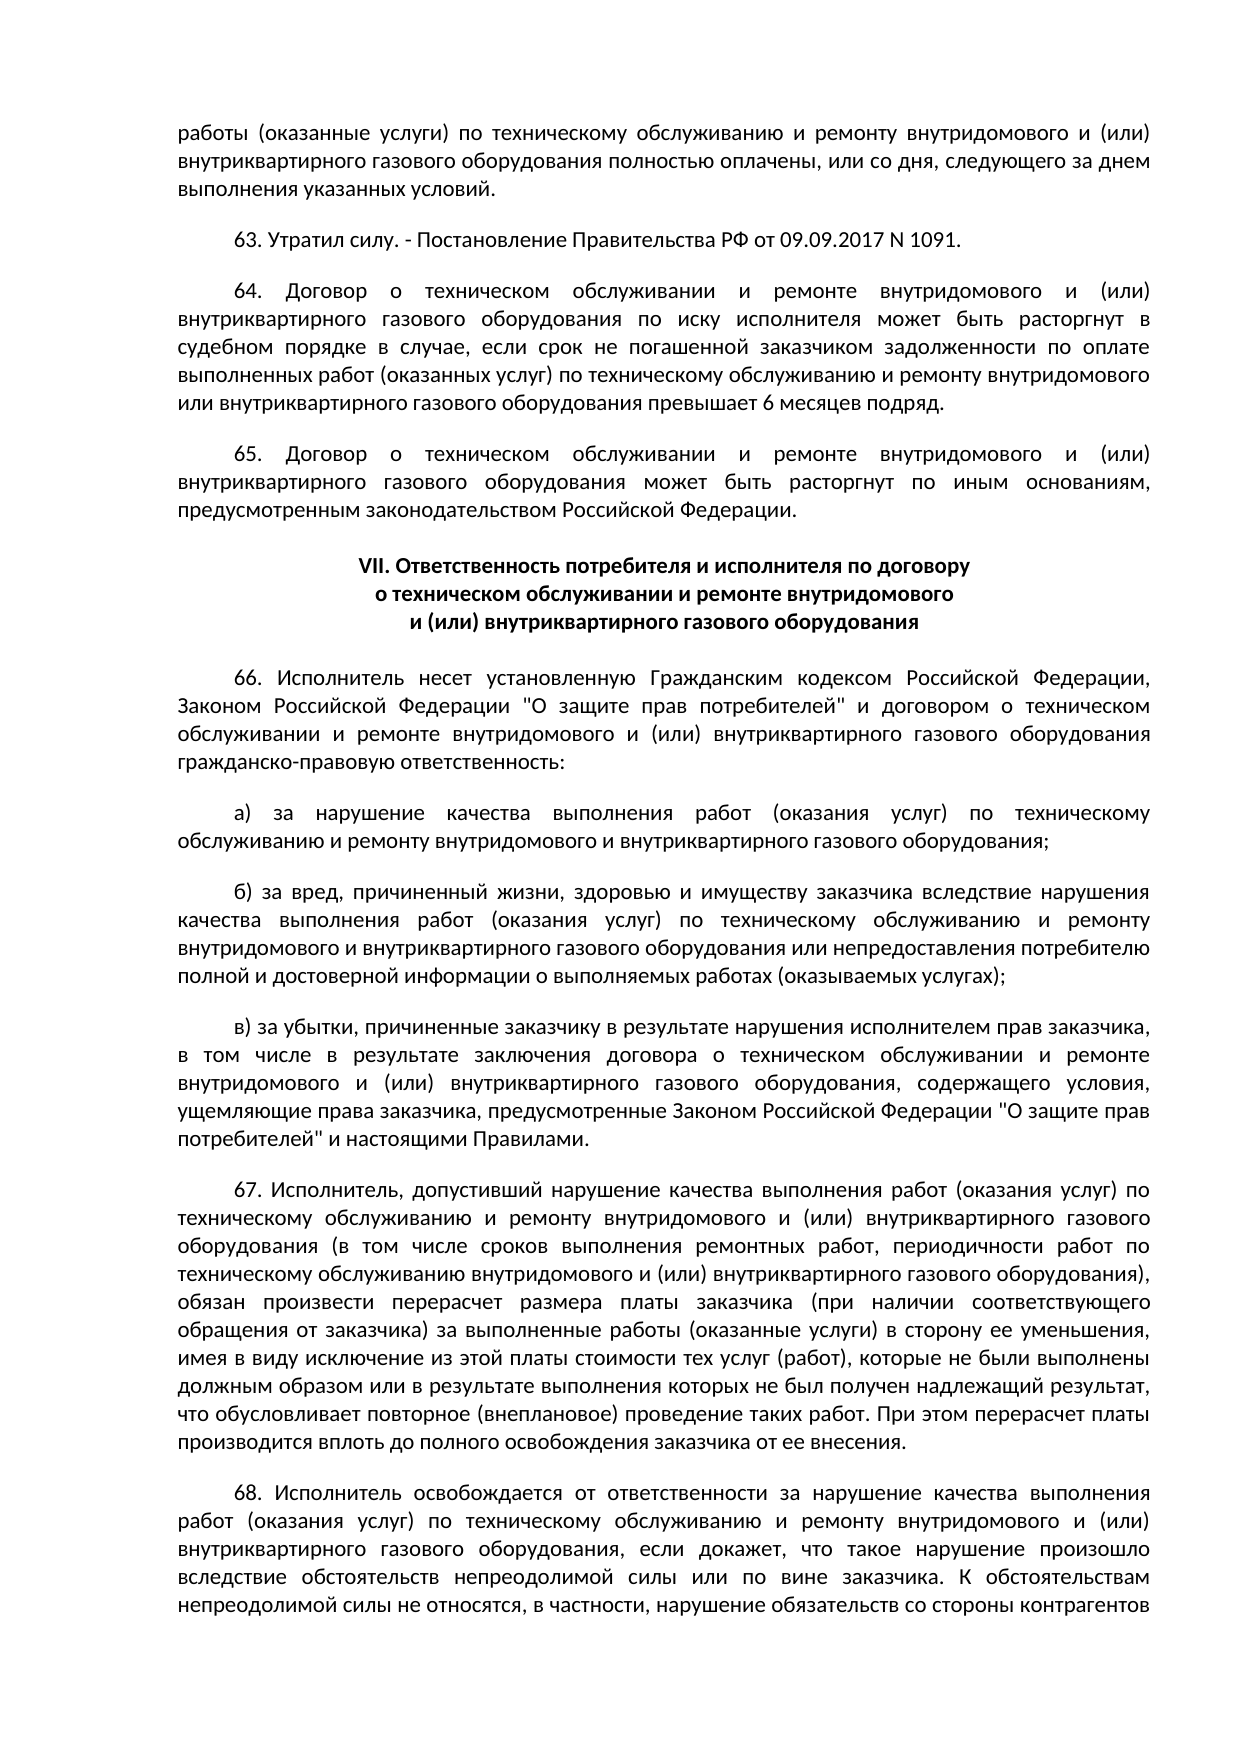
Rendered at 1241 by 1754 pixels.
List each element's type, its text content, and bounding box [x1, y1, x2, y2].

title о техническом обслуживании и ремонте внутридомового [177, 579, 1152, 607]
text а) за нарушение качества выполнения работ (оказания услуг) по техническому обслуживанию и ремонту внутридомового и внутриквартирного газового оборудования; [177, 798, 1152, 854]
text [177, 1478, 1152, 1618]
text в) за убытки, причиненные заказчику в результате нарушения исполнителем прав заказчика, в том числе в результате заключения договора о техническом обслуживании и ремонте внутридомового и (или) внутриквартирного газового оборудования, содержащего условия, ущемляющие права заказчика, предусмотренные Законом Российской Федерации "О защите прав потребителей" и настоящими Правилами. [177, 1012, 1152, 1152]
title и (или) внутриквартирного газового оборудования [177, 607, 1152, 635]
text 66. Исполнитель несет установленную Гражданским кодексом Российской Федерации, Законом Российской Федерации "О защите прав потребителей" и договором о техническом обслуживании и ремонте внутридомового и (или) внутриквартирного газового оборудования гражданско-правовую ответственность: [177, 663, 1152, 775]
text 65. Договор о техническом обслуживании и ремонте внутридомового и (или) внутриквартирного газового оборудования может быть расторгнут по иным основаниям, предусмотренным законодательством Российской Федерации. [177, 439, 1152, 523]
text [177, 118, 1152, 202]
title VII. Ответственность потребителя и исполнителя по договору [177, 551, 1152, 579]
text б) за вред, причиненный жизни, здоровью и имуществу заказчика вследствие нарушения качества выполнения работ (оказания услуг) по техническому обслуживанию и ремонту внутридомового и внутриквартирного газового оборудования или непредоставления потребителю полной и достоверной информации о выполняемых работах (оказываемых услугах); [177, 877, 1152, 989]
text 67. Исполнитель, допустивший нарушение качества выполнения работ (оказания услуг) по техническому обслуживанию и ремонту внутридомового и (или) внутриквартирного газового оборудования (в том числе сроков выполнения ремонтных работ, периодичности работ по техническому обслуживанию внутридомового и (или) внутриквартирного газового оборудования), обязан произвести перерасчет размера платы заказчика (при наличии соответствующего обращения от заказчика) за выполненные работы (оказанные услуги) в сторону ее уменьшения, имея в виду исключение из этой платы стоимости тех услуг (работ), которые не были выполнены должным образом или в результате выполнения которых не был получен надлежащий результат, что обусловливает повторное (внеплановое) проведение таких работ. При этом перерасчет платы производится вплоть до полного освобождения заказчика от ее внесения. [177, 1175, 1152, 1455]
text 64. Договор о техническом обслуживании и ремонте внутридомового и (или) внутриквартирного газового оборудования по иску исполнителя может быть расторгнут в судебном порядке в случае, если срок не погашенной заказчиком задолженности по оплате выполненных работ (оказанных услуг) по техническому обслуживанию и ремонту внутридомового или внутриквартирного газового оборудования превышает 6 месяцев подряд. [177, 276, 1152, 416]
text 63. Утратил силу. - Постановление Правительства РФ от 09.09.2017 N 1091. [177, 225, 1152, 253]
